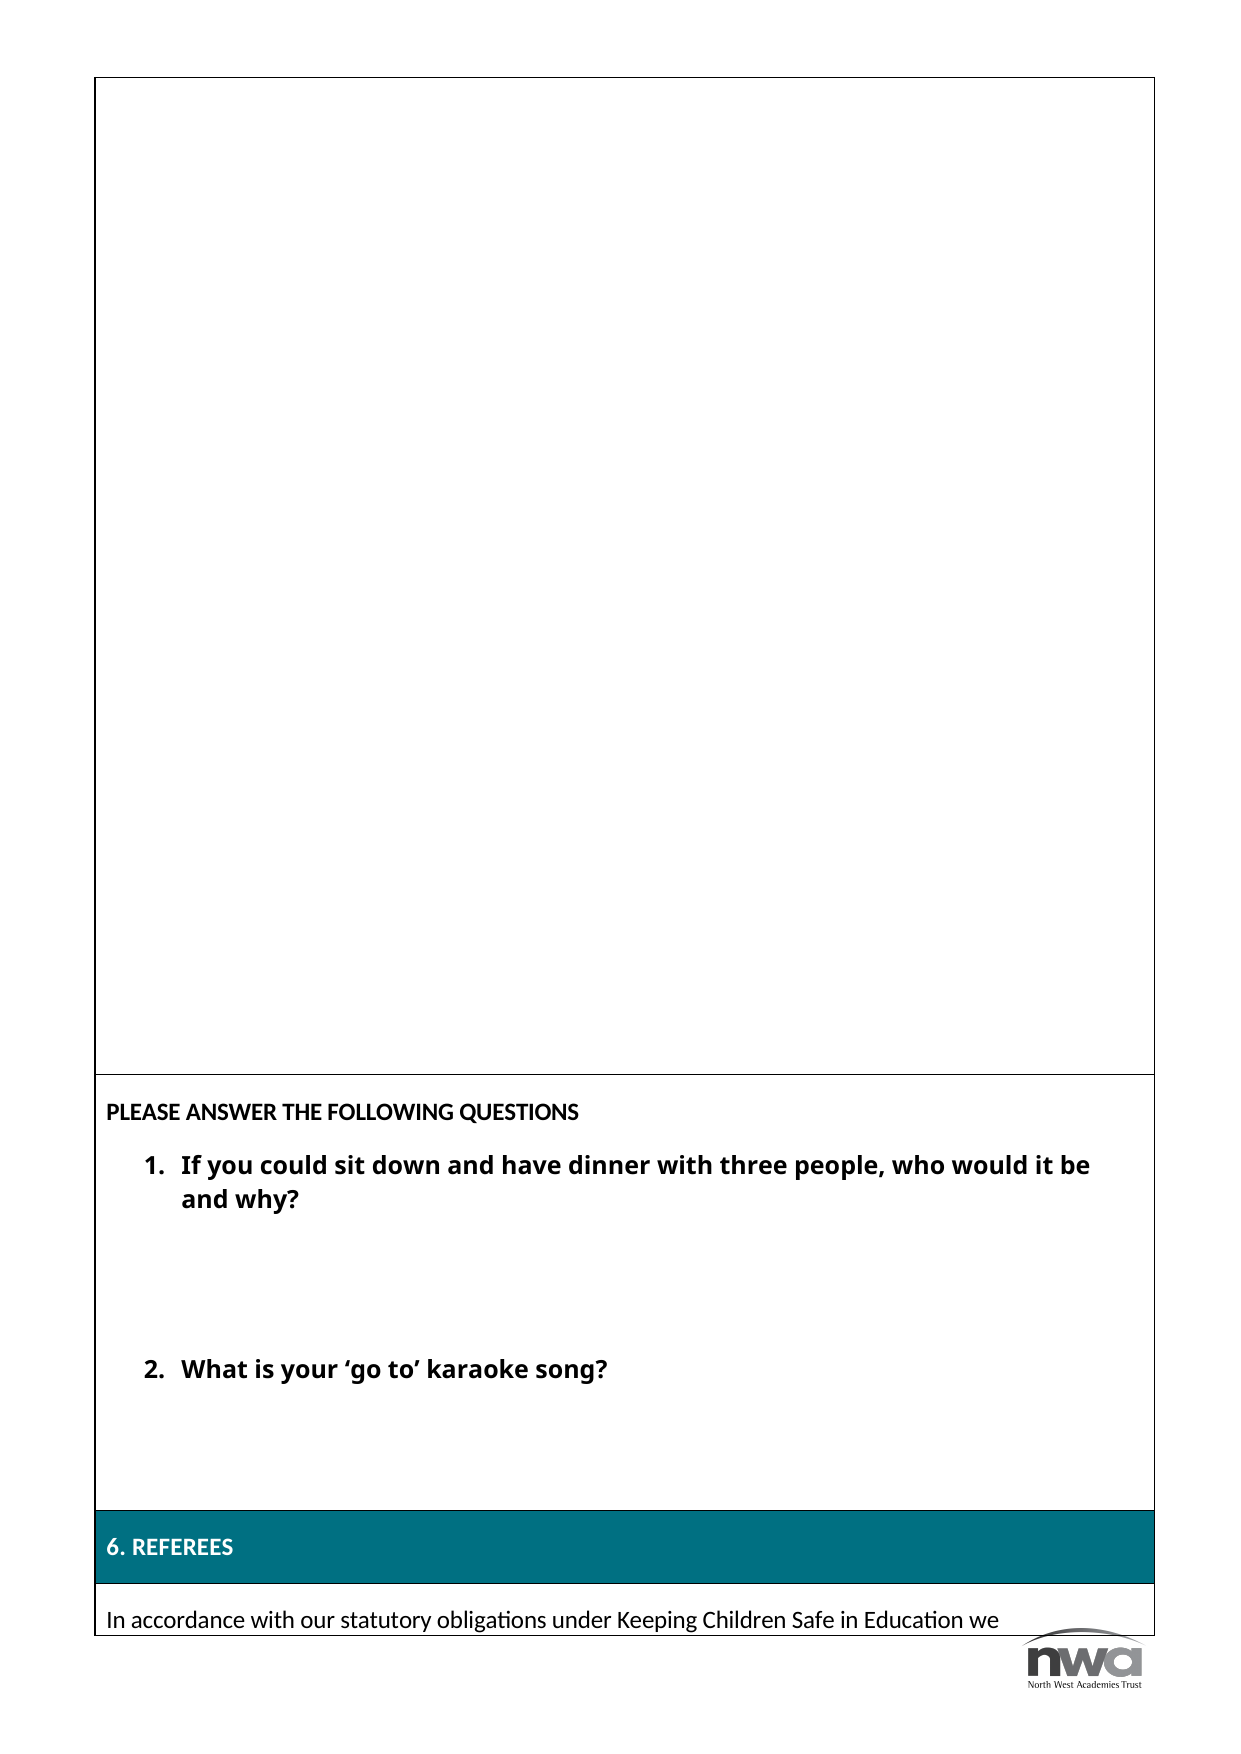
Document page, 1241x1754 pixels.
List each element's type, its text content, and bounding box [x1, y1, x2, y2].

table_cell 6. REFEREES [96, 1511, 1154, 1583]
table_cell PLEASE ANSWER THE FOLLOWING QUESTIONS If you could sit down and have dinner with three people, who would it be and why? What is your ‘go to’ karaoke song? [96, 1075, 1154, 1509]
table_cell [96, 78, 1154, 1074]
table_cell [96, 1584, 1154, 1635]
